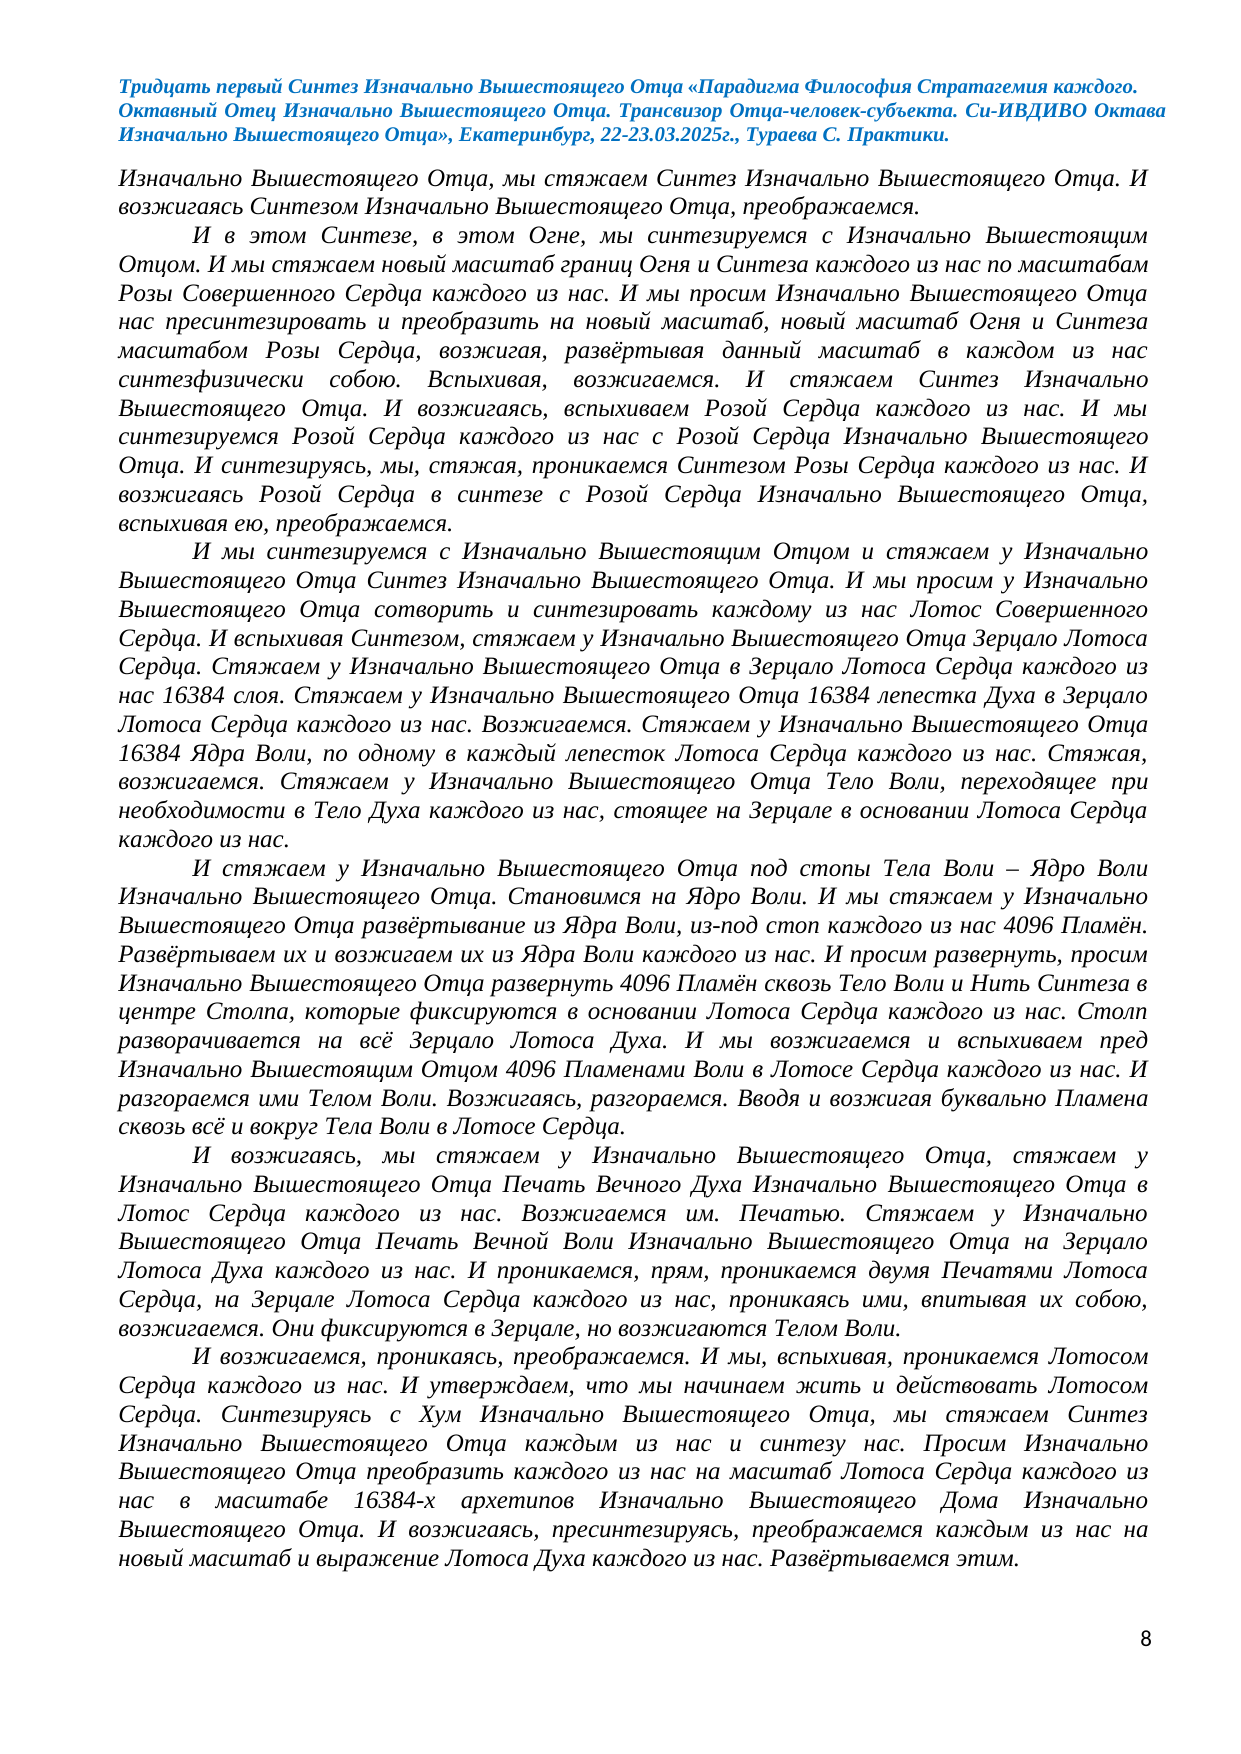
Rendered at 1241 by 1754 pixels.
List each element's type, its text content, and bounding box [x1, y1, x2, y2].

text И стяжаем у Изначально Вышестоящего Отца под стопы Тела Воли – Ядро Воли Изначально Вышестоящего Отца. Становимся на Ядро Воли. И мы стяжаем у Изначально Вышестоящего Отца развёртывание из Ядра Воли, из-под стоп каждого из нас 4096 Пламён. Развёртываем их и возжигаем их из Ядра Воли каждого из нас. И просим развернуть, просим Изначально Вышестоящего Отца развернуть 4096 Пламён сквозь Тело Воли и Нить Синтеза в центре Столпа, которые фиксируются в основании Лотоса Сердца каждого из нас. Столп разворачивается на всё Зерцало Лотоса Духа. И мы возжигаемся и вспыхиваем пред Изначально Вышестоящим Отцом 4096 Пламенами Воли в Лотосе Сердца каждого из нас. И разгораемся ими Телом Воли. Возжигаясь, разгораемся. Вводя и возжигая буквально Пламена сквозь всё и вокруг Тела Воли в Лотосе Сердца. [118, 853, 1152, 1140]
text И возжигаемся, проникаясь, преображаемся. И мы, вспыхивая, проникаемся Лотосом Сердца каждого из нас. И утверждаем, что мы начинаем жить и действовать Лотосом Сердца. Синтезируясь с Хум Изначально Вышестоящего Отца, мы стяжаем Синтез Изначально Вышестоящего Отца каждым из нас и синтезу нас. Просим Изначально Вышестоящего Отца преобразить каждого из нас на масштаб Лотоса Сердца каждого из нас в масштабе 16384-х архетипов Изначально Вышестоящего Дома Изначально Вышестоящего Отца. И возжигаясь, пресинтезируясь, преображаемся каждым из нас на новый масштаб и выражение Лотоса Духа каждого из нас. Развёртываемся этим. [118, 1341, 1152, 1571]
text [118, 163, 1152, 220]
text И в этом Синтезе, в этом Огне, мы синтезируемся с Изначально Вышестоящим Отцом. И мы стяжаем новый масштаб границ Огня и Синтеза каждого из нас по масштабам Розы Совершенного Сердца каждого из нас. И мы просим Изначально Вышестоящего Отца нас пресинтезировать и преобразить на новый масштаб, новый масштаб Огня и Синтеза масштабом Розы Сердца, возжигая, развёртывая данный масштаб в каждом из нас синтезфизически собою. Вспыхивая, возжигаемся. И стяжаем Синтез Изначально Вышестоящего Отца. И возжигаясь, вспыхиваем Розой Сердца каждого из нас. И мы синтезируемся Розой Сердца каждого из нас с Розой Сердца Изначально Вышестоящего Отца. И синтезируясь, мы, стяжая, проникаемся Синтезом Розы Сердца каждого из нас. И возжигаясь Розой Сердца в синтезе с Розой Сердца Изначально Вышестоящего Отца, вспыхивая ею, преображаемся. [118, 220, 1152, 536]
text И возжигаясь, мы стяжаем у Изначально Вышестоящего Отца, стяжаем у Изначально Вышестоящего Отца Печать Вечного Духа Изначально Вышестоящего Отца в Лотос Сердца каждого из нас. Возжигаемся им. Печатью. Стяжаем у Изначально Вышестоящего Отца Печать Вечной Воли Изначально Вышестоящего Отца на Зерцало Лотоса Духа каждого из нас. И проникаемся, прям, проникаемся двумя Печатями Лотоса Сердца, на Зерцале Лотоса Сердца каждого из нас, проникаясь ими, впитывая их собою, возжигаемся. Они фиксируются в Зерцале, но возжигаются Телом Воли. [118, 1140, 1152, 1341]
text И мы синтезируемся с Изначально Вышестоящим Отцом и стяжаем у Изначально Вышестоящего Отца Синтез Изначально Вышестоящего Отца. И мы просим у Изначально Вышестоящего Отца сотворить и синтезировать каждому из нас Лотос Совершенного Сердца. И вспыхивая Синтезом, стяжаем у Изначально Вышестоящего Отца Зерцало Лотоса Сердца. Стяжаем у Изначально Вышестоящего Отца в Зерцало Лотоса Сердца каждого из нас 16384 слоя. Стяжаем у Изначально Вышестоящего Отца 16384 лепестка Духа в Зерцало Лотоса Сердца каждого из нас. Возжигаемся. Стяжаем у Изначально Вышестоящего Отца 16384 Ядра Воли, по одному в каждый лепесток Лотоса Сердца каждого из нас. Стяжая, возжигаемся. Стяжаем у Изначально Вышестоящего Отца Тело Воли, переходящее при необходимости в Тело Духа каждого из нас, стоящее на Зерцале в основании Лотоса Сердца каждого из нас. [118, 536, 1152, 853]
